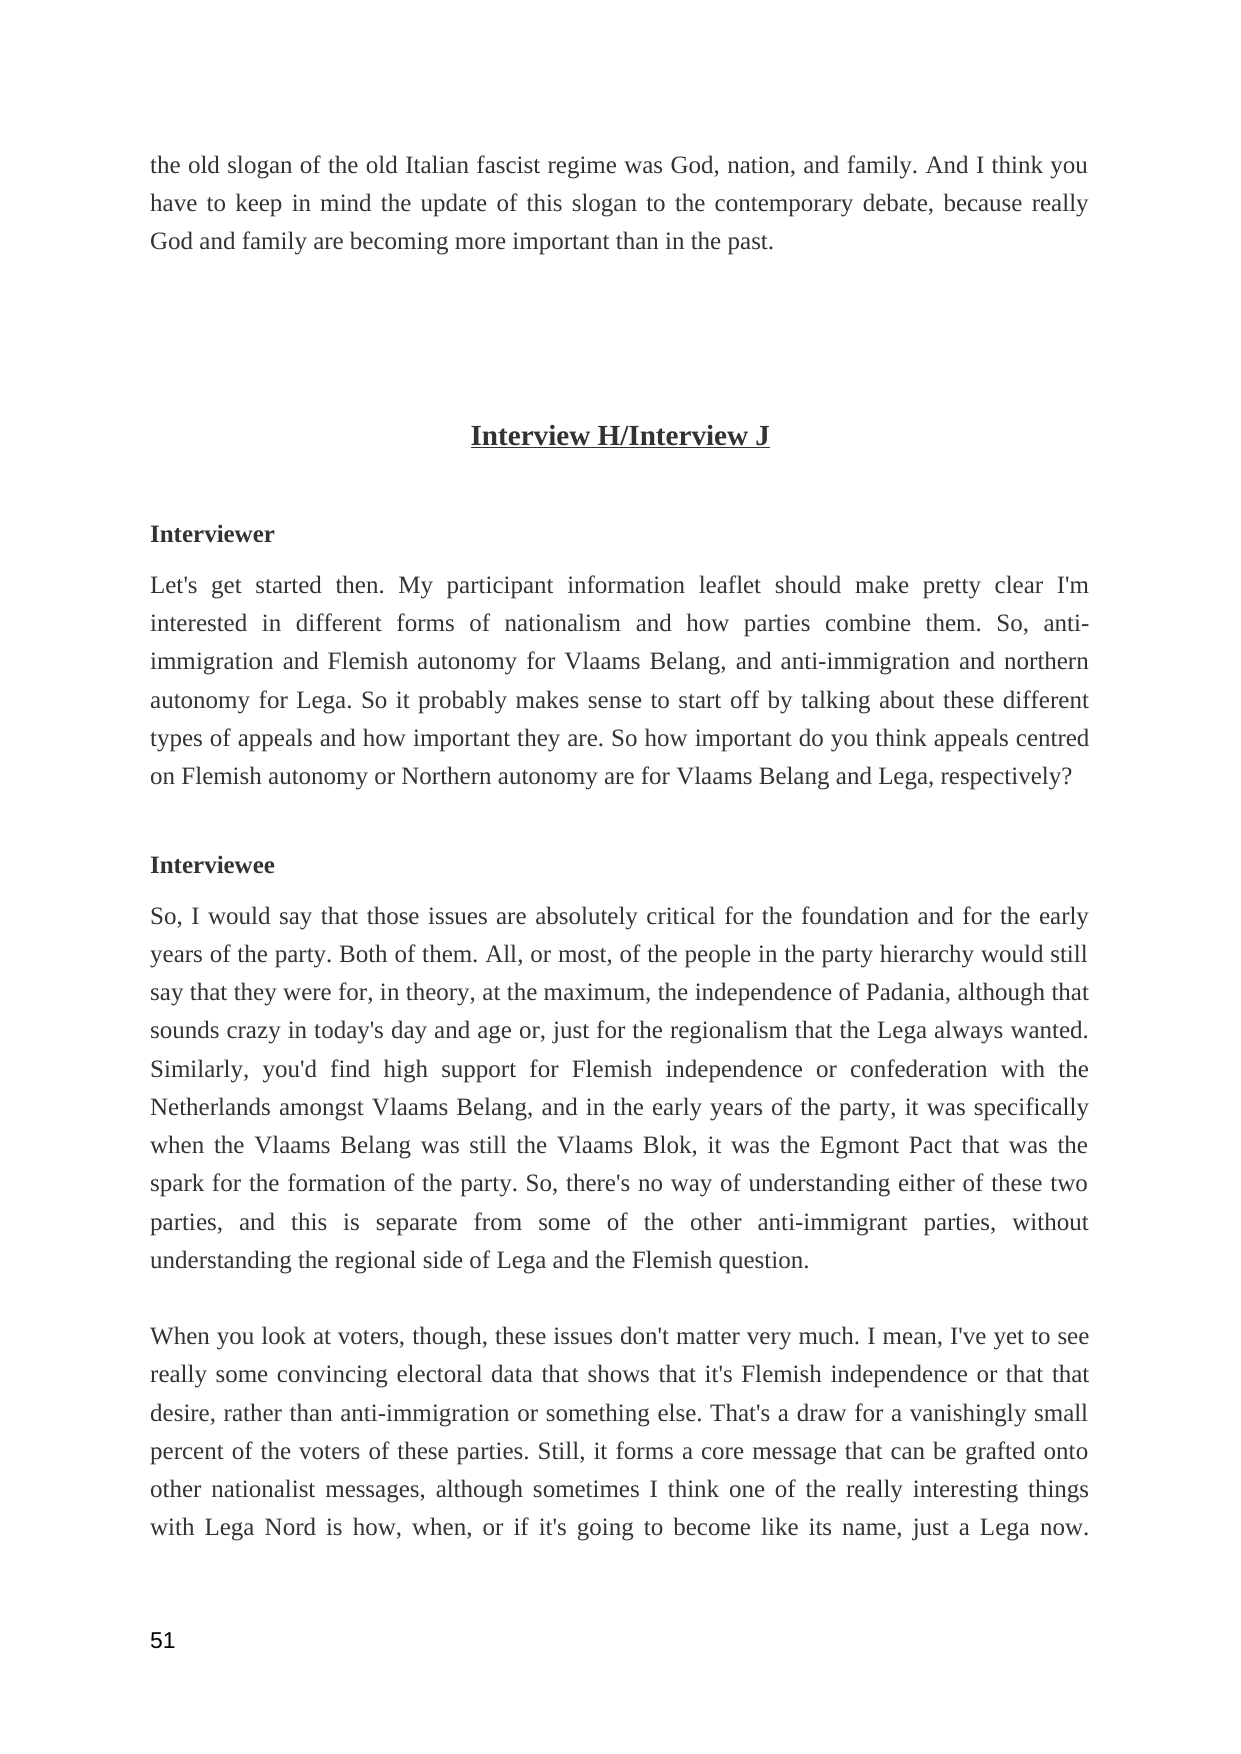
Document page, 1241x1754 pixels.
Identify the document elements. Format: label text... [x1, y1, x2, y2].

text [150, 150, 1090, 255]
subtitle Interviewee [150, 850, 1090, 879]
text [150, 1321, 1090, 1541]
text So, I would say that those issues are absolutely critical for the foundation and for the early years of the party. Both of them. All, or most, of the people in the party hierarchy would still say that they were for, in theory, at the maximum, the independence of Padania, although that sounds crazy in today's day and age or, just for the regionalism that the Lega always wanted. Similarly, you'd find high support for Flemish independence or confederation with the Netherlands amongst Vlaams Belang, and in the early years of the party, it was specifically when the Vlaams Belang was still the Vlaams Blok, it was the Egmont Pact that was the spark for the formation of the party. So, there's no way of understanding either of these two parties, and this is separate from some of the other anti-immigrant parties, without understanding the regional side of Lega and the Flemish question. [150, 901, 1090, 1274]
subtitle Interviewer [150, 519, 1090, 548]
text Let's get started then. My participant information leaflet should make pretty clear I'm interested in different forms of nationalism and how parties combine them. So, anti-immigration and Flemish autonomy for Vlaams Belang, and anti-immigration and northern autonomy for Lega. So it probably makes sense to start off by talking about these different types of appeals and how important they are. So how important do you think appeals centred on Flemish autonomy or Northern autonomy are for Vlaams Belang and Lega, respectively? [150, 570, 1090, 790]
text Interview H/Interview J [150, 418, 1090, 451]
